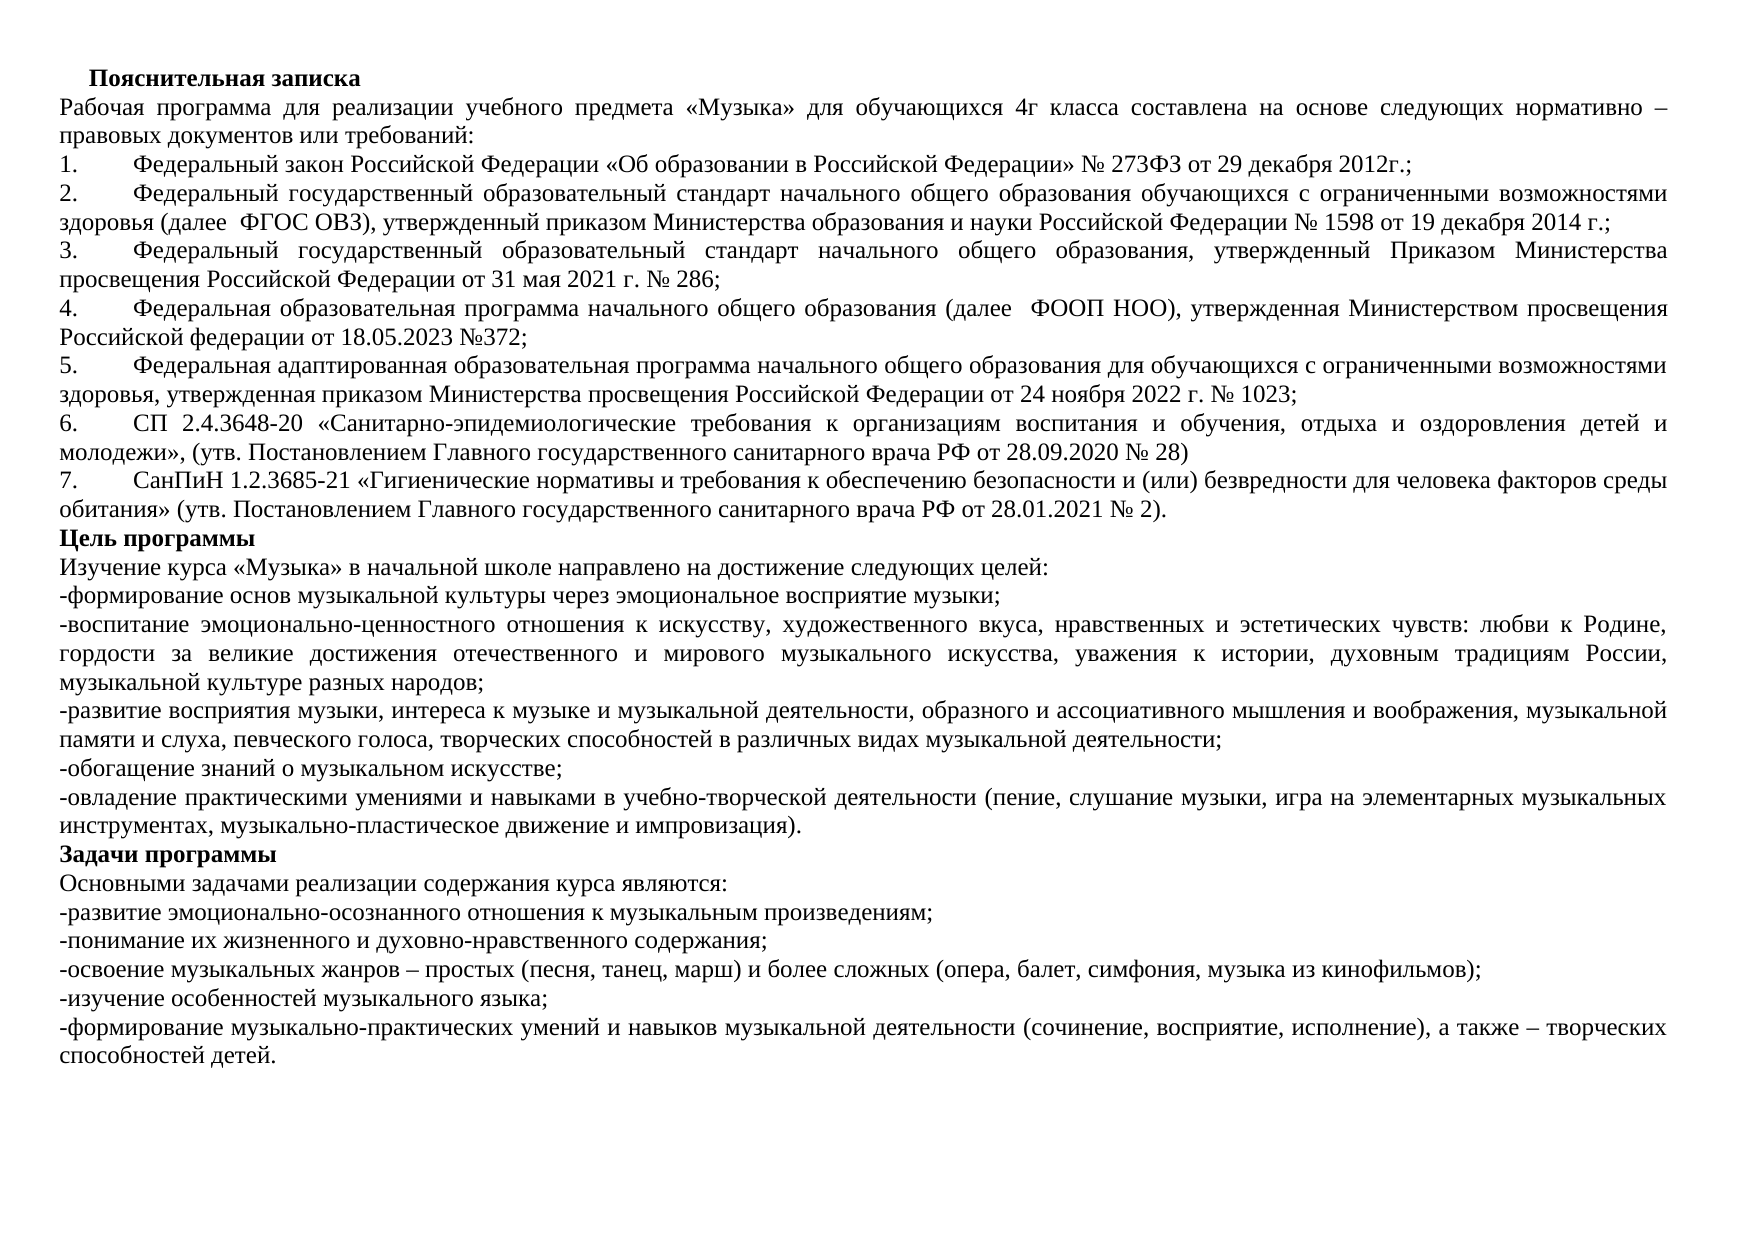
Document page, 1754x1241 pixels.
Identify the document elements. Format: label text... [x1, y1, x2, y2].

text 4. Федеральная образовательная программа начального общего образования (далее ­ ФООП НОО), утвержденная Министерством просвещения Российской федерации от 18.05.2023 №372; [59, 293, 1668, 351]
text Основными задачами реализации содержания курса являются: [59, 868, 1668, 897]
text -обогащение знаний о музыкальном искусстве; [59, 753, 1668, 782]
text 3. Федеральный государственный образовательный стандарт начального общего образования, утвержденный Приказом Министерства просвещения Российской Федерации от 31 мая 2021 г. № 286; [59, 236, 1668, 293]
text 1. Федеральный закон Российской Федерации «Об образовании в Российской Федерации» № 273­ФЗ от 29 декабря 2012г.; [59, 149, 1668, 178]
text -изучение особенностей музыкального языка; [59, 983, 1668, 1012]
text -развитие эмоционально-осознанного отношения к музыкальным произведениям; [59, 897, 1668, 926]
text -развитие восприятия музыки, интереса к музыке и музыкальной деятельности, образного и ассоциативного мышления и воображения, музыкальной памяти и слуха, певческого голоса, творческих способностей в различных видах музыкальной деятельности; [59, 696, 1668, 753]
text -формирование музыкально-практических умений и навыков музыкальной деятельности (сочинение, восприятие, исполнение), а также – творческих способностей детей. [59, 1012, 1668, 1069]
text -формирование основ музыкальной культуры через эмоциональное восприятие музыки; [59, 581, 1668, 609]
text Задачи программы [59, 839, 1668, 868]
text Изучение курса «Музыка» в начальной школе направлено на достижение следующих целей: [59, 552, 1668, 581]
text 7. СанПиН 1.2.3685-21 «Гигиенические нормативы и требования к обеспечению безопасности и (или) безвредности для человека факторов среды обитания» (утв. Постановлением Главного государственного санитарного врача РФ от 28.01.2021 № 2). [59, 466, 1668, 523]
text -понимание их жизненного и духовно-нравственного содержания; [59, 926, 1668, 954]
text 6. СП 2.4.3648-20 «Санитарно-эпидемиологические требования к организациям воспитания и обучения, отдыха и оздоровления детей и молодежи», (утв. Постановлением Главного государственного санитарного врача РФ от 28.09.2020 № 28) [59, 408, 1668, 466]
text Рабочая программа для реализации учебного предмета «Музыка» для обучающихся 4г класса составлена на основе следующих нормативно – правовых документов или требований: [59, 92, 1668, 149]
text -воспитание эмоционально-ценностного отношения к искусству, художественного вкуса, нравственных и эстетических чувств: любви к Родине, гордости за великие достижения отечественного и мирового музыкального искусства, уважения к истории, духовным традициям России, музыкальной культуре разных народов; [59, 609, 1668, 696]
list Пояснительная записка [89, 63, 1668, 92]
text -овладение практическими умениями и навыками в учебно-творческой деятельности (пение, слушание музыки, игра на элементарных музыкальных инструментах, музыкально-пластическое движение и импровизация). [59, 782, 1668, 839]
text -освоение музыкальных жанров – простых (песня, танец, марш) и более сложных (опера, балет, симфония, музыка из кинофильмов); [59, 954, 1668, 983]
text 2. Федеральный государственный образовательный стандарт начального общего образования обучающихся с ограниченными возможностями здоровья (далее ­ ФГОС ОВЗ), утвержденный приказом Министерства образования и науки Российской Федерации № 1598 от 19 декабря 2014 г.; [59, 178, 1668, 236]
text 5. Федеральная адаптированная образовательная программа начального общего образования для обучающихся с ограниченными возможностями здоровья, утвержденная приказом Министерства просвещения Российской Федерации от 24 ноября 2022 г. № 1023; [59, 351, 1668, 408]
text Цель программы [59, 523, 1668, 552]
